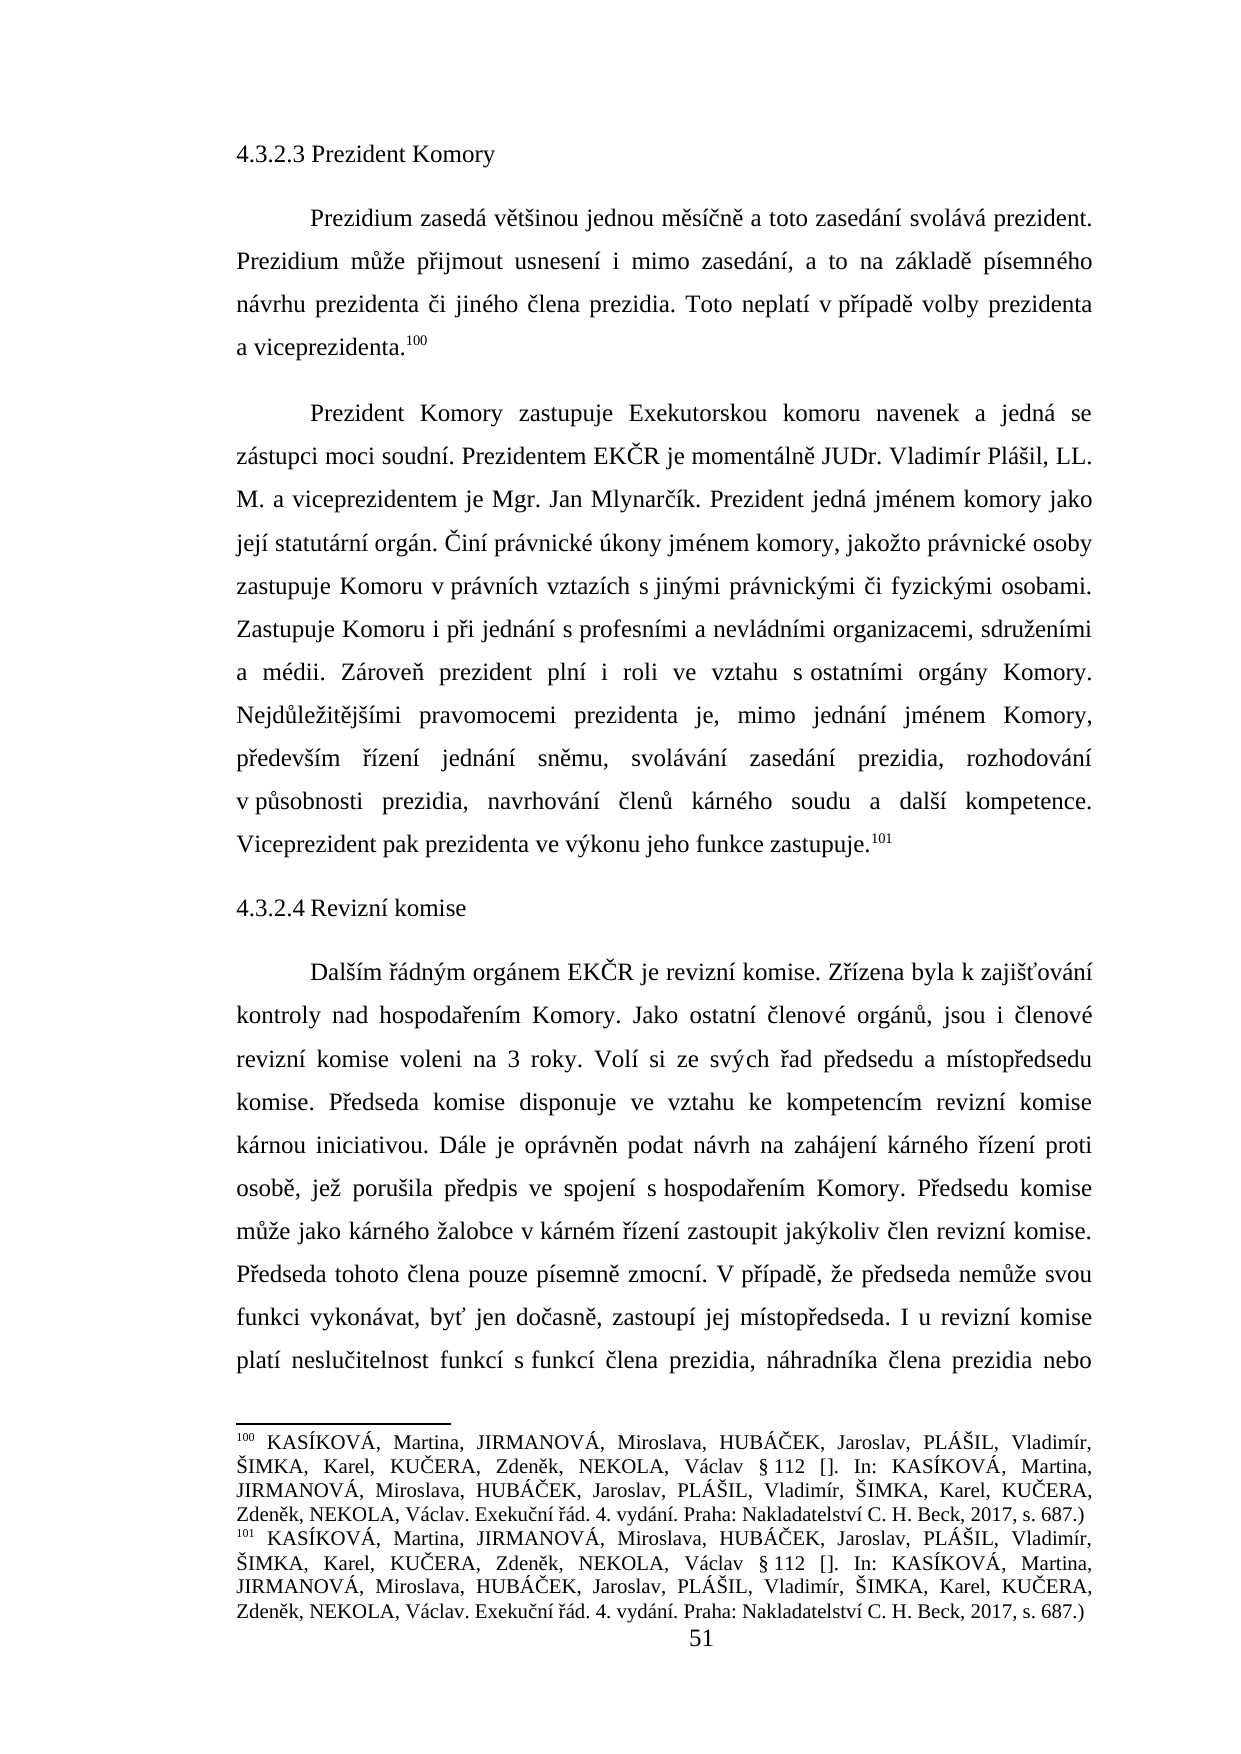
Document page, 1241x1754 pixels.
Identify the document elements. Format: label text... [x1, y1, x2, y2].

subtitle 4.3.2.4 Revizní komise [236, 893, 1092, 922]
text Prezidium zasedá většinou jednou měsíčně a toto zasedání svolává prezident. Prezidium může přijmout usnesení i mimo zasedání, a to na základě písemného návrhu prezidenta či jiného člena prezidia. Toto neplatí v případě volby prezidenta a viceprezidenta. [236, 203, 1092, 361]
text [236, 957, 1092, 1374]
text Prezident Komory zastupuje Exekutorskou komoru navenek a jedná se zástupci moci soudní. Prezidentem EKČR je momentálně JUDr. Vladimír Plášil, LL. M. a viceprezidentem je Mgr. Jan Mlynarčík. Prezident jedná jménem komory jako její statutární orgán. Činí právnické úkony jménem komory, jakožto právnické osoby zastupuje Komoru v právních vztazích s jinými právnickými či fyzickými osobami. Zastupuje Komoru i při jednání s profesními a nevládními organizacemi, sdruženími a médii. Zároveň prezident plní i roli ve vztahu s ostatními orgány Komory. Nejdůležitějšími pravomocemi prezidenta je, mimo jednání jménem Komory, především řízení jednání sněmu, svolávání zasedání prezidia, rozhodování v působnosti prezidia, navrhování členů kárného soudu a další kompetence. Viceprezident pak prezidenta ve výkonu jeho funkce zastupuje. [236, 398, 1092, 858]
subtitle 4.3.2.3 Prezident Komory [236, 139, 1092, 168]
